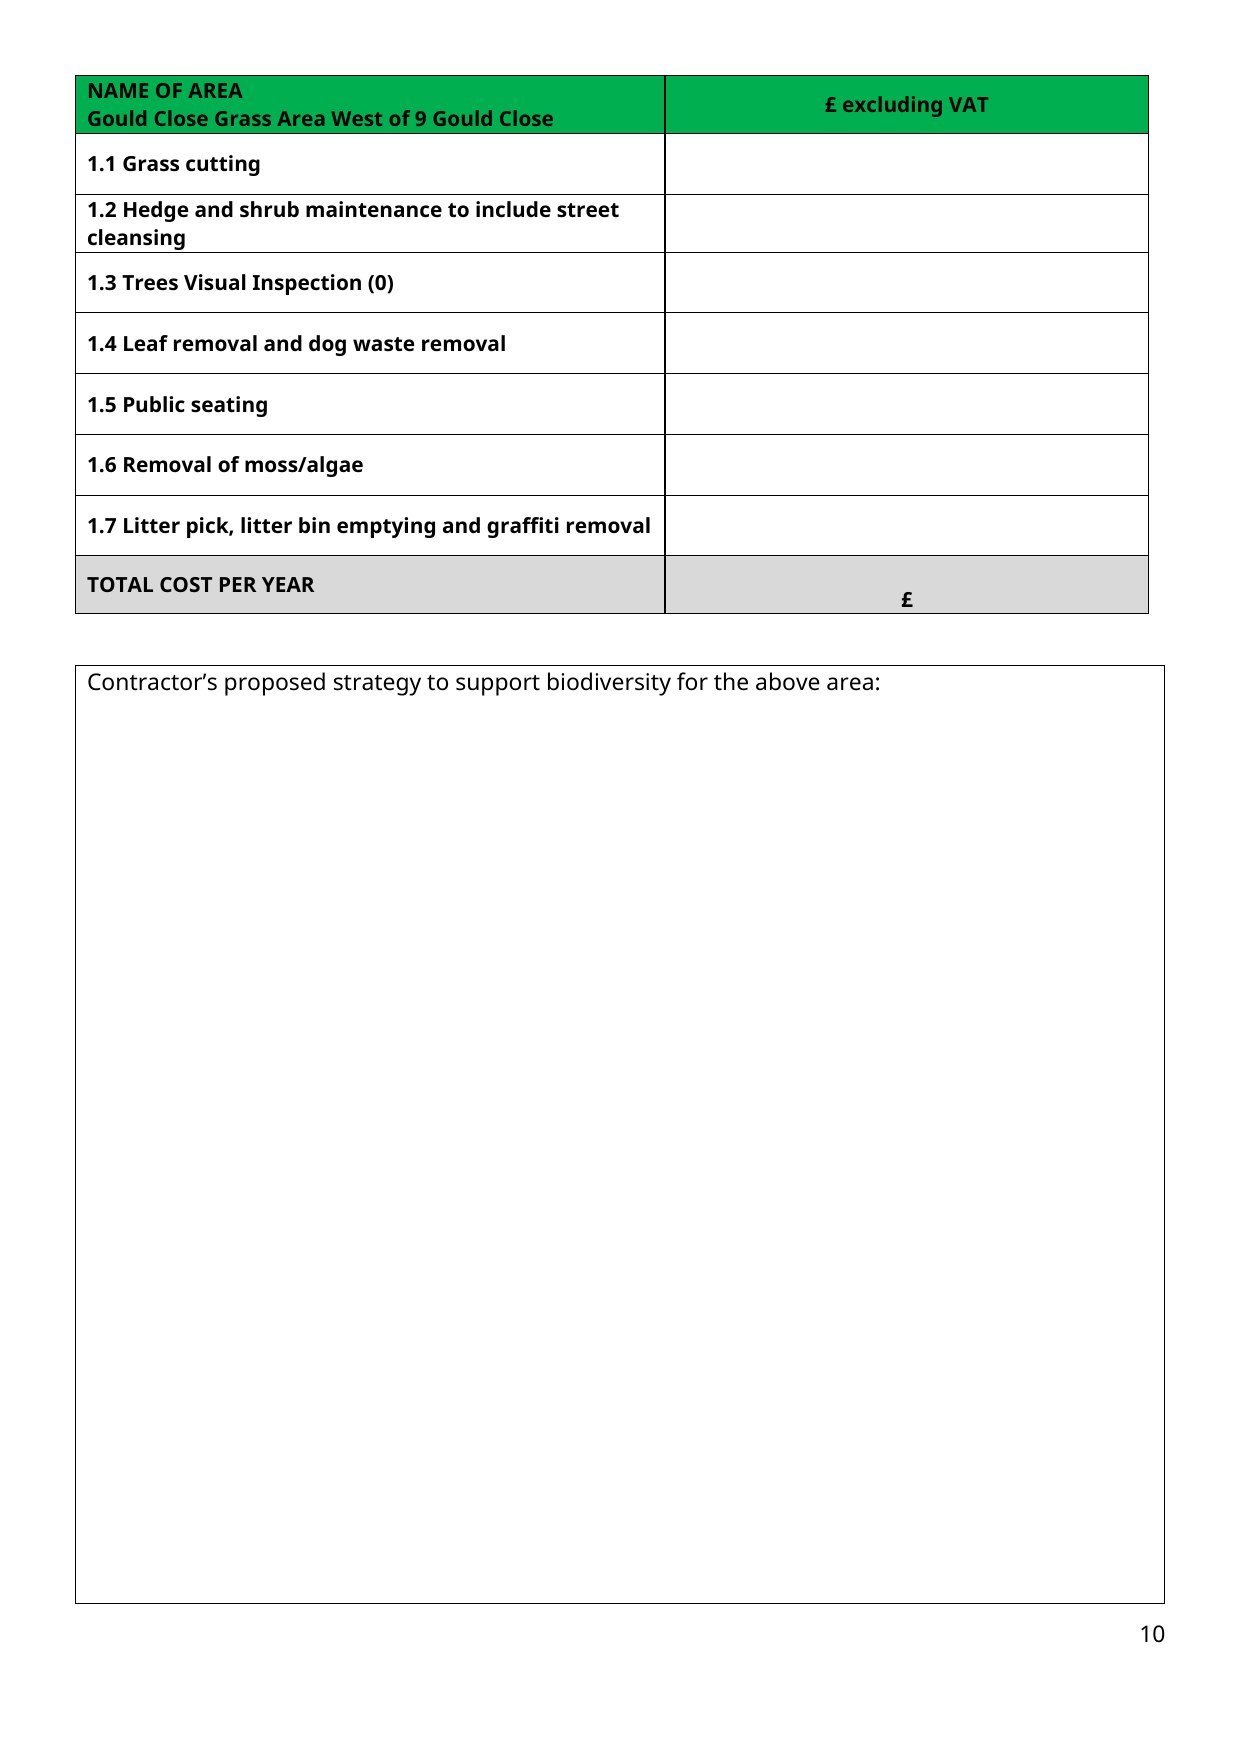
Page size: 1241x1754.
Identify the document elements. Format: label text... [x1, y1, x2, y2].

table_cell [666, 496, 1148, 555]
table_cell 1.7 Litter pick, litter bin emptying and graffiti removal [76, 496, 664, 555]
table_cell [666, 195, 1148, 252]
table_cell [666, 435, 1148, 494]
table_header £ excluding VAT [666, 76, 1148, 133]
table_header NAME OF AREA Gould Close Grass Area West of 9 Gould Close [76, 76, 664, 133]
table_cell [666, 134, 1148, 194]
table_cell £ [666, 556, 1148, 613]
table_cell 1.4 Leaf removal and dog waste removal [76, 313, 664, 373]
table_cell 1.3 Trees Visual Inspection (0) [76, 253, 664, 312]
table_cell 1.1 Grass cutting [76, 134, 664, 194]
table_cell [666, 374, 1148, 434]
table_cell [666, 253, 1148, 312]
table_cell 1.2 Hedge and shrub maintenance to include street cleansing [76, 195, 664, 252]
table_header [76, 666, 1164, 1603]
table_cell [666, 313, 1148, 373]
table_cell TOTAL COST PER YEAR [76, 556, 664, 613]
table_cell 1.6 Removal of moss/algae [76, 435, 664, 494]
table_cell 1.5 Public seating [76, 374, 664, 434]
